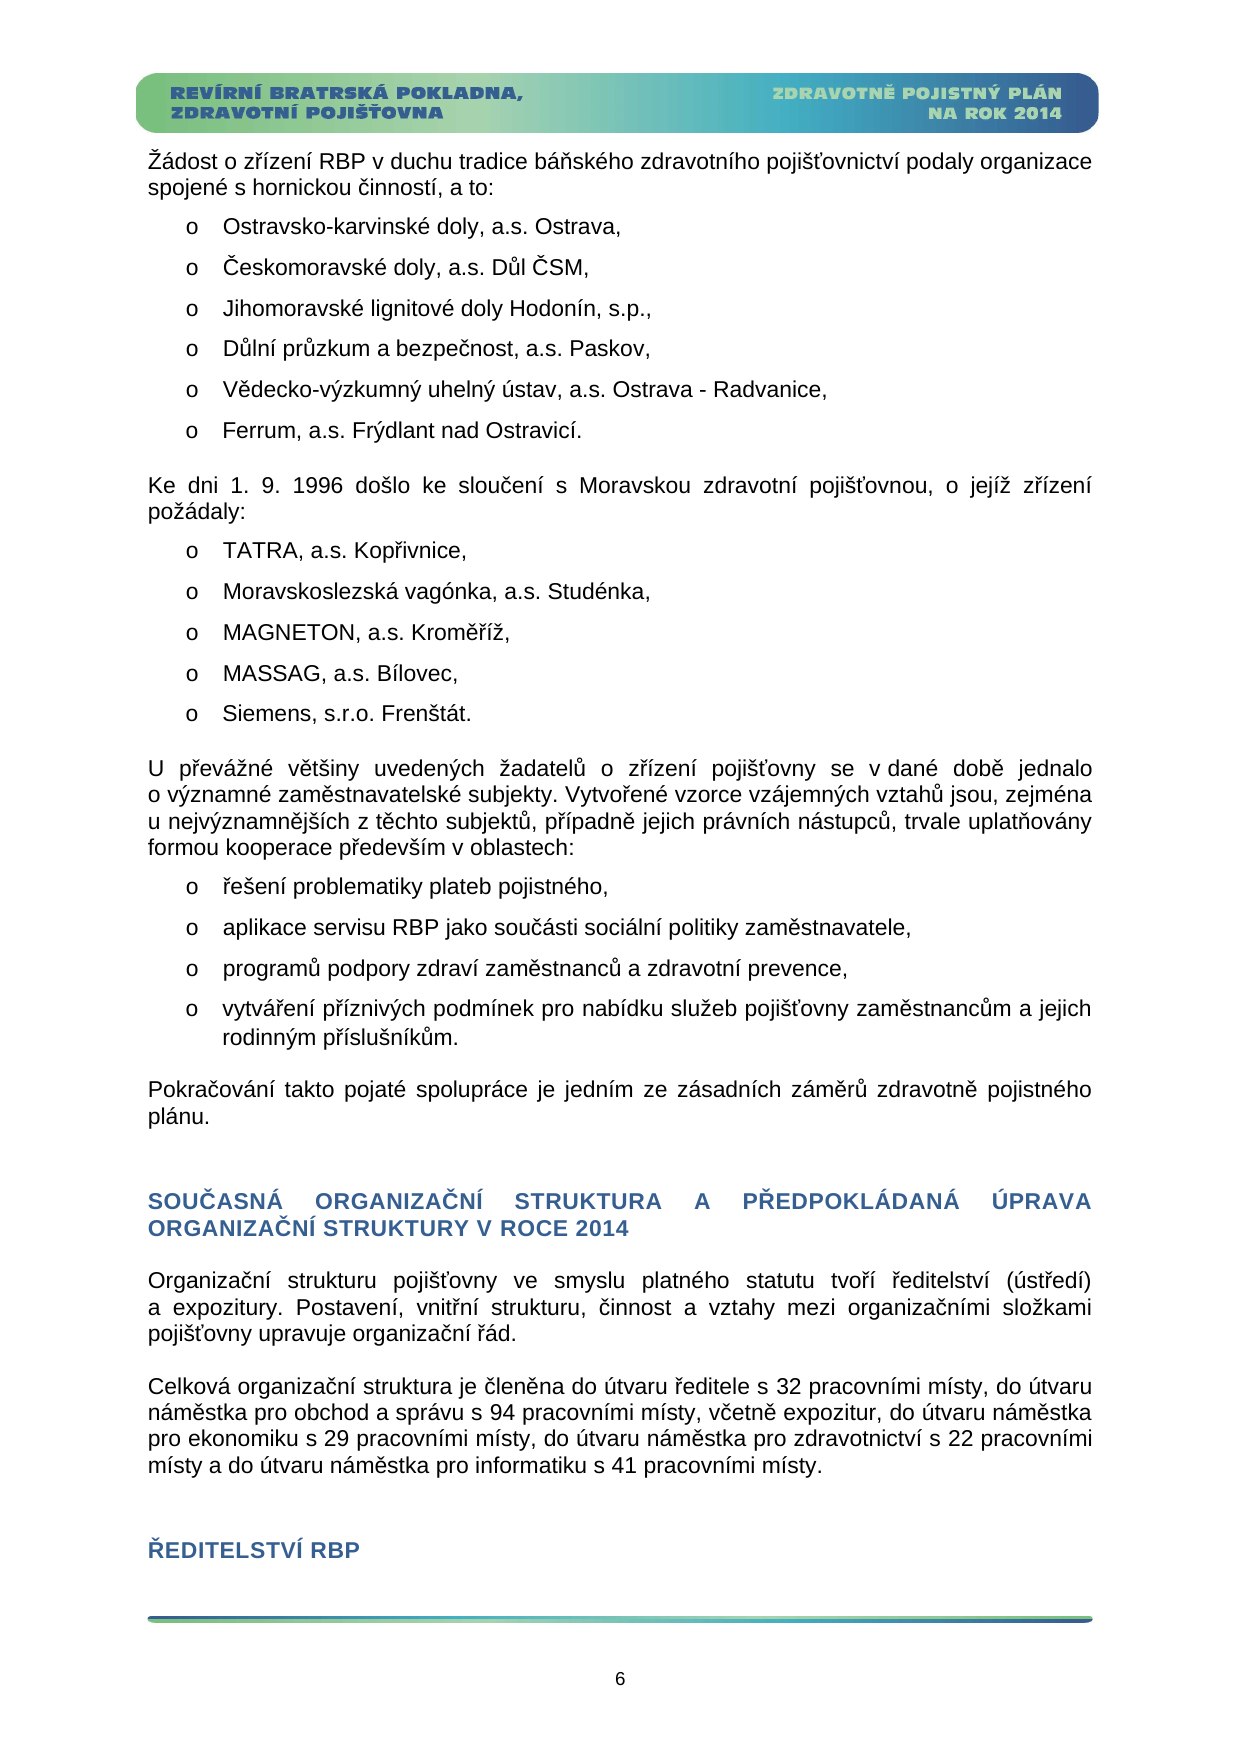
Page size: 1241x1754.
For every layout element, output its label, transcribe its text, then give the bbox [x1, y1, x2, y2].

text Ke dni 1. 9. 1996 došlo ke sloučení s Moravskou zdravotní pojišťovnou, o jejíž zřízení požádaly: [148, 472, 1092, 524]
text MAGNETON, a.s. Kroměříž, [185, 619, 1092, 647]
text programů podpory zdraví zaměstnanců a zdravotní prevence, [185, 954, 1092, 983]
subtitle Ředitelství RBP [148, 1537, 1092, 1563]
text aplikace servisu RBP jako součásti sociální politiky zaměstnavatele, [185, 914, 1092, 942]
text MASSAG, a.s. Bílovec, [185, 659, 1092, 688]
text Ostravsko-karvinské doly, a.s. Ostrava, [185, 213, 1092, 241]
text Organizační strukturu pojišťovny ve smyslu platného statutu tvoří ředitelství (ústředí) a expozitury. Postavení, vnitřní strukturu, činnost a vztahy mezi organizačními složkami pojišťovny upravuje organizační řád. [148, 1267, 1092, 1346]
text Pokračování takto pojaté spolupráce je jedním ze zásadních záměrů zdravotně pojistného plánu. [148, 1076, 1092, 1129]
text Jihomoravské lignitové doly Hodonín, s.p., [185, 294, 1092, 323]
text Žádost o zřízení RBP v duchu tradice báňského zdravotního pojišťovnictví podaly organizace spojené s hornickou činností, a to: [148, 148, 1092, 200]
text Ferrum, a.s. Frýdlant nad Ostravicí. [185, 417, 1092, 445]
text Českomoravské doly, a.s. Důl ČSM, [185, 254, 1092, 282]
text Moravskoslezská vagónka, a.s. Studénka, [185, 578, 1092, 606]
text řešení problematiky plateb pojistného, [185, 873, 1092, 901]
text Vědecko-výzkumný uhelný ústav, a.s. Ostrava - Radvanice, [185, 376, 1092, 404]
subtitle Současná organizační struktura a předpokládaná úprava organizační struktury v roce 2014 [148, 1188, 1092, 1241]
text Důlní průzkum a bezpečnost, a.s. Paskov, [185, 335, 1092, 364]
text vytváření příznivých podmínek pro nabídku služeb pojišťovny zaměstnancům a jejich rodinným příslušníkům. [185, 995, 1092, 1050]
text U převážné většiny uvedených žadatelů o zřízení pojišťovny se v dané době jednalo o významné zaměstnavatelské subjekty. Vytvořené vzorce vzájemných vztahů jsou, zejména u nejvýznamnějších z těchto subjektů, případně jejich právních nástupců, trvale uplatňovány formou kooperace především v oblastech: [148, 755, 1092, 860]
picture [136, 73, 1099, 133]
text Siemens, s.r.o. Frenštát. [185, 700, 1092, 729]
text Celková organizační struktura je členěna do útvaru ředitele s 32 pracovními místy, do útvaru náměstka pro obchod a správu s 94 pracovními místy, včetně expozitur, do útvaru náměstka pro ekonomiku s 29 pracovními místy, do útvaru náměstka pro zdravotnictví s 22 pracovními místy a do útvaru náměstka pro informatiku s 41 pracovními místy. [148, 1373, 1092, 1478]
picture [147, 1616, 1093, 1623]
text TATRA, a.s. Kopřivnice, [185, 537, 1092, 565]
